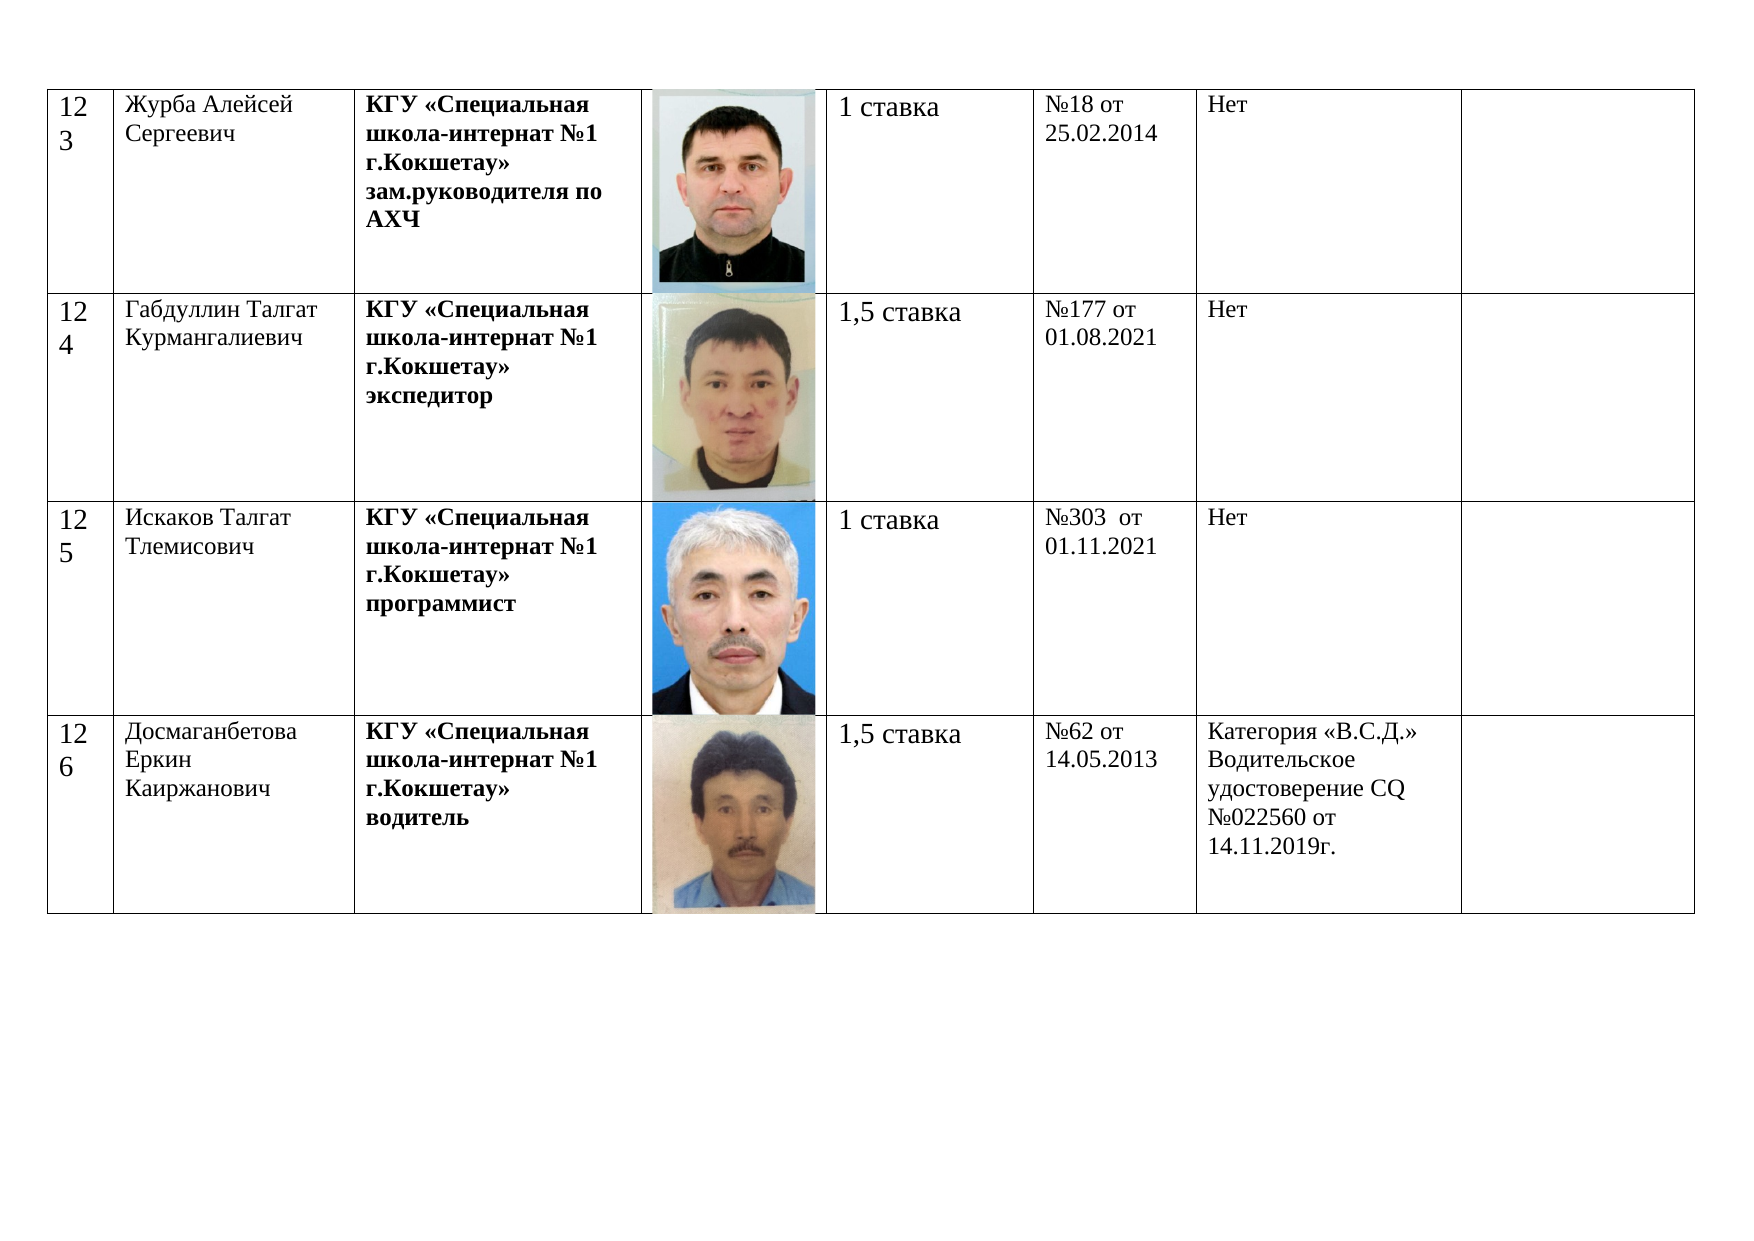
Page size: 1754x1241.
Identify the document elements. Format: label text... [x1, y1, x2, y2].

table_cell [816, 716, 826, 913]
table_cell Искаков Талгат Тлемисович [114, 502, 354, 715]
table_cell [642, 502, 652, 715]
table_cell 124 [48, 294, 113, 501]
table_cell Нет [1197, 90, 1461, 293]
table_cell №62 от 14.05.2013 [1034, 716, 1196, 913]
table_cell Категория «В.С.Д.» Водительское удостоверение CQ №022560 от 14.11.2019г. [1197, 716, 1461, 913]
table_cell 125 [48, 502, 113, 715]
picture [652, 89, 816, 501]
table_cell КГУ «Специальная школа-интернат №1 г.Кокшетау» программист [355, 502, 641, 715]
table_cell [355, 716, 641, 913]
table_cell [642, 716, 652, 913]
table_cell №177 от 01.08.2021 [1034, 294, 1196, 501]
table_cell [642, 90, 652, 293]
picture [652, 502, 816, 914]
table_cell КГУ «Специальная школа-интернат №1 г.Кокшетау» зам.руководителя по АХЧ [355, 90, 641, 293]
table_cell [642, 294, 652, 501]
table_cell Журба Алейсей Сергеевич [114, 90, 354, 293]
table_cell [816, 502, 826, 715]
table_cell 1,5 ставка [827, 716, 1033, 913]
table_cell №303 от 01.11.2021 [1034, 502, 1196, 715]
table_cell 1,5 ставка [827, 294, 1033, 501]
table_cell Досмаганбетова Еркин Каиржанович [114, 716, 354, 913]
table_cell №18 от 25.02.2014 [1034, 90, 1196, 293]
table_cell [1462, 716, 1694, 913]
table_cell [1462, 502, 1694, 715]
table_cell 123 [48, 90, 113, 293]
table_cell [1462, 90, 1694, 293]
table_cell 1 ставка [827, 90, 1033, 293]
table_cell Нет [1197, 502, 1461, 715]
table_cell Габдуллин Талгат Курмангалиевич [114, 294, 354, 501]
table_cell [816, 90, 826, 293]
table_cell [816, 294, 826, 501]
table_cell Нет [1197, 294, 1461, 501]
table_cell 126 [48, 716, 113, 913]
table_cell 1 ставка [827, 502, 1033, 715]
table_cell [1462, 294, 1694, 501]
table_cell КГУ «Специальная школа-интернат №1 г.Кокшетау» экспедитор [355, 294, 641, 501]
